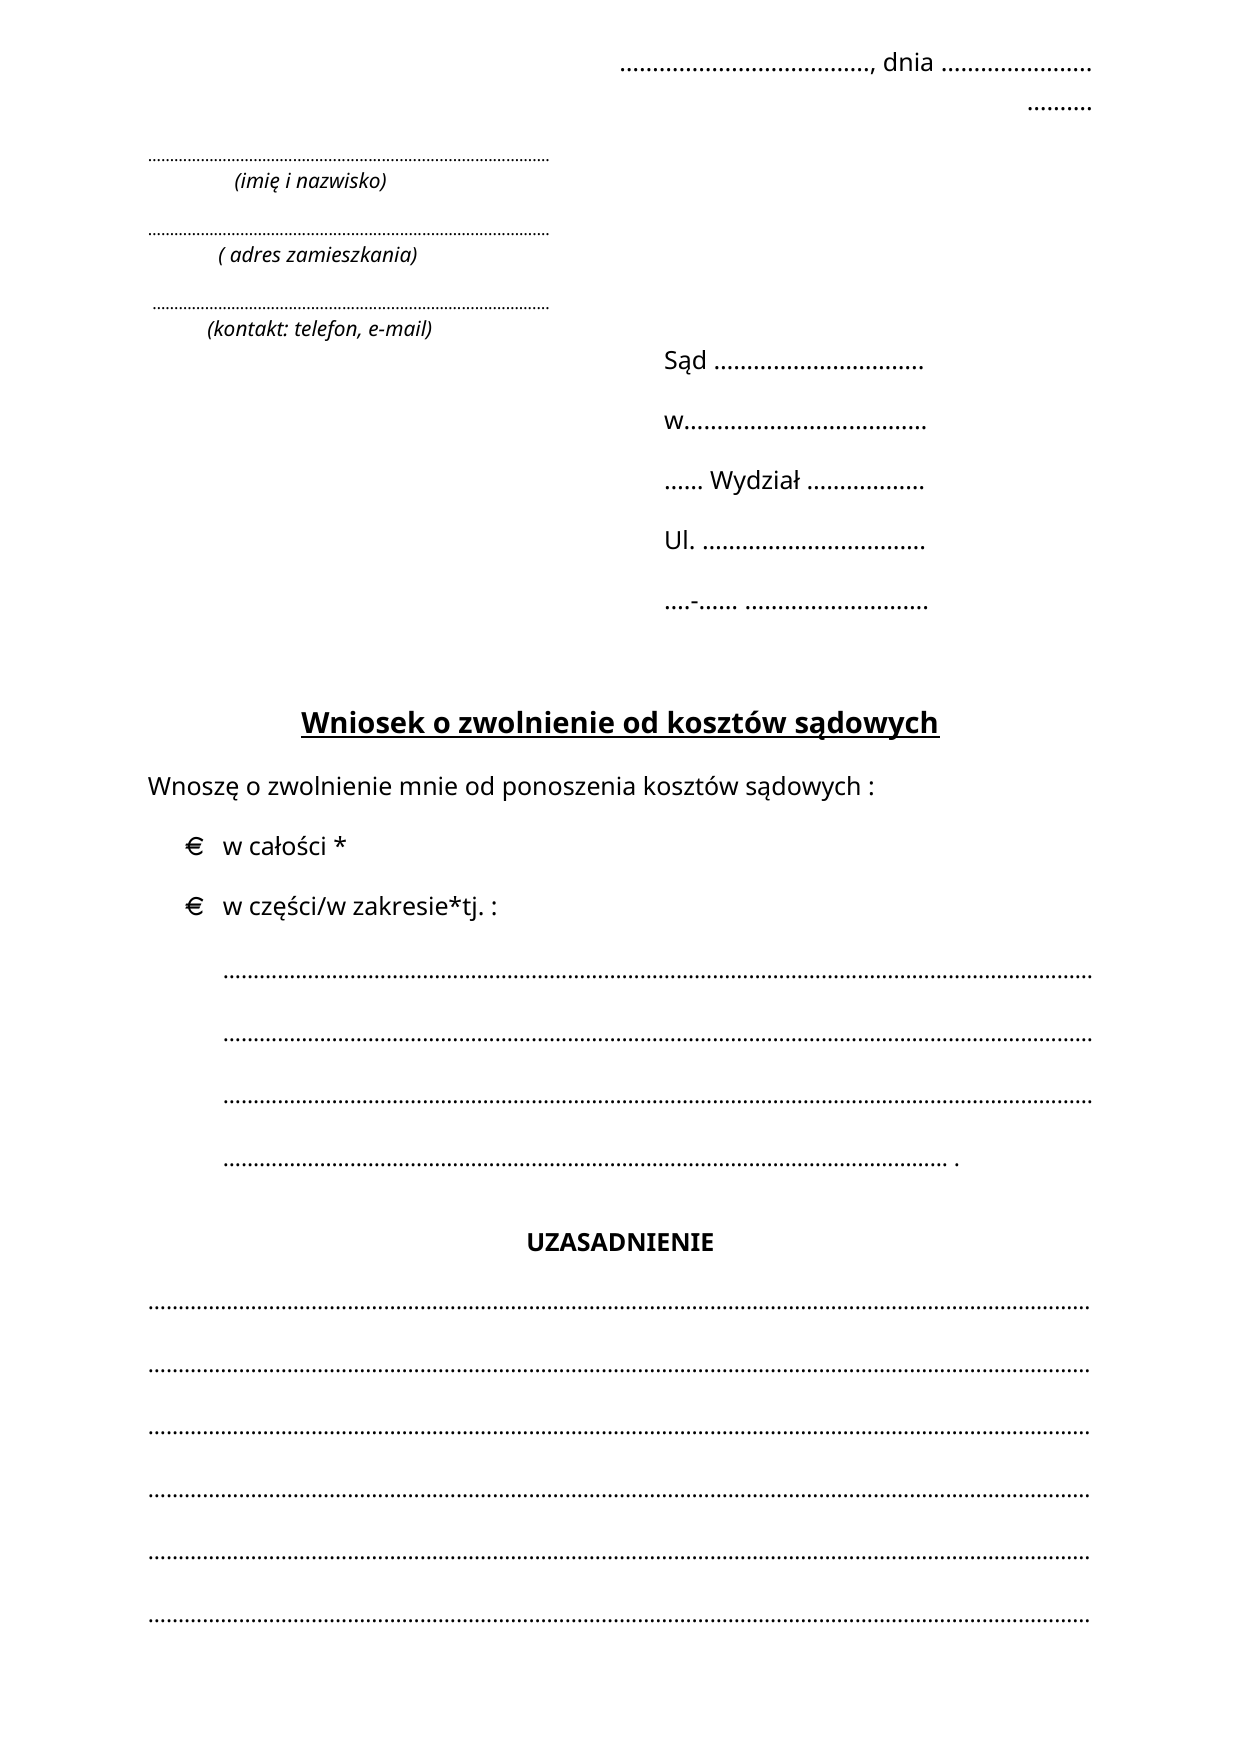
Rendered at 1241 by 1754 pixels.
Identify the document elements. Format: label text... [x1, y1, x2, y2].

text (kontakt: telefon, e-mail) [148, 314, 1093, 342]
text ( adres zamieszkania) [148, 240, 1093, 268]
text ……………………………….., dnia …………………..………. [369, 44, 1093, 118]
text w…………………….………… [148, 402, 1093, 436]
text UZASADNIENIE [148, 1225, 1093, 1259]
text ….-…… ………………………. [221, 582, 1093, 616]
text Wnoszę o zwolnienie mnie od ponoszenia kosztów sądowych : [148, 769, 1093, 803]
text Ul. ……………………………. [221, 522, 1093, 556]
text (imię i nazwisko) [148, 166, 1093, 195]
list w części/w zakresie*tj. : ………………………………………………………………………………………………………………………………………………………………………………………………………………………………………………………………………………………………………………………………………………………………………………………………………………………………………………………………………………………………………… . [185, 889, 1093, 1173]
text …… Wydział ……………… [221, 462, 1093, 496]
list w całości * [185, 829, 1093, 863]
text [148, 1285, 1093, 1629]
text Sąd ………………………….. [148, 342, 1093, 376]
text ………………………………..........................................…………. [148, 143, 1093, 166]
text Wniosek o zwolnienie od kosztów sądowych [148, 702, 1093, 742]
text …………………………..................................………........………. [148, 217, 1093, 240]
text ……………………….................................………........……….… [148, 291, 1093, 314]
